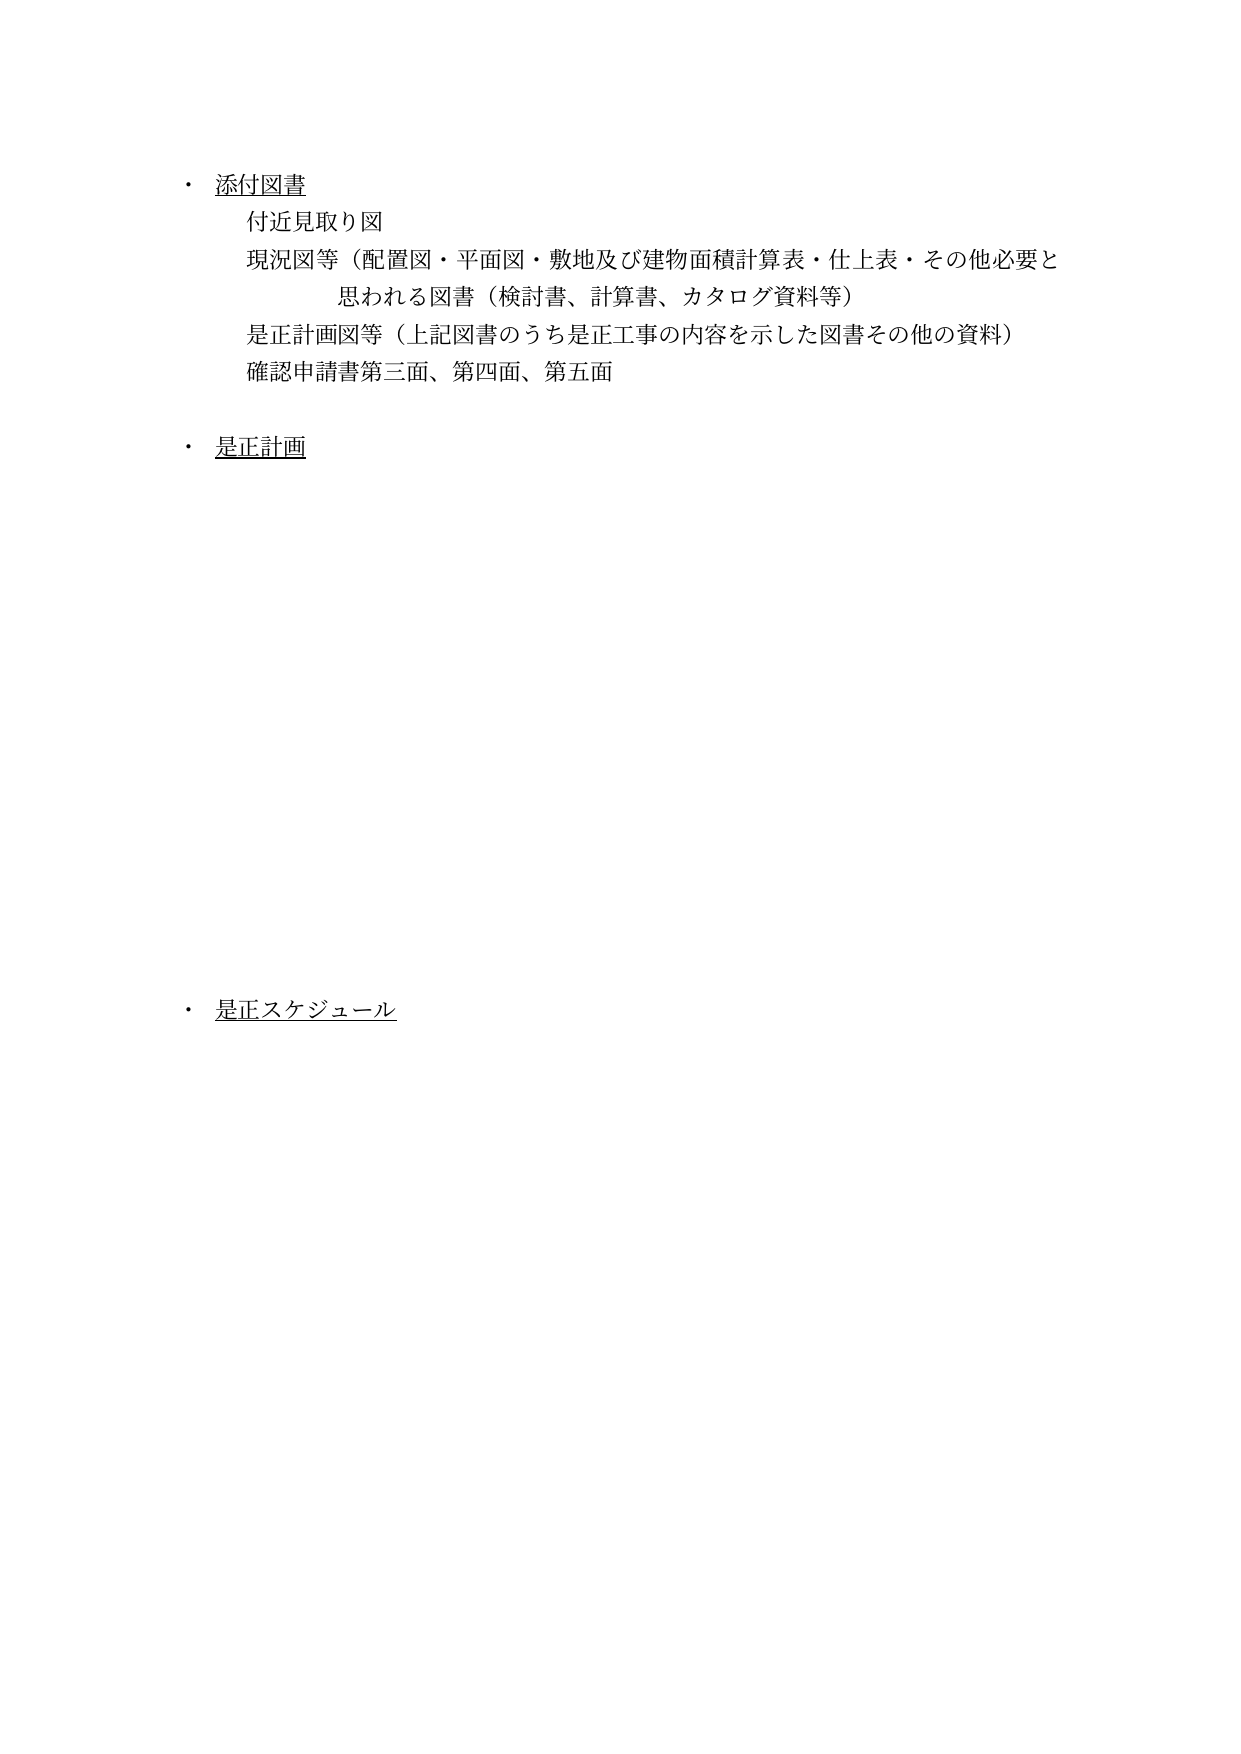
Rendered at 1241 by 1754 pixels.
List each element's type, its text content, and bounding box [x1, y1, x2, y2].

text 付近見取り図 [223, 202, 1063, 239]
text 現況図等（配置図・平面図・敷地及び建物面積計算表・仕上表・その他必要と思われる図書（検討書、計算書、カタログ資料等） [246, 239, 1063, 314]
text 是正計画図等（上記図書のうち是正工事の内容を示した図書その他の資料） [177, 314, 1063, 352]
list 是正計画 [177, 427, 1063, 464]
text 確認申請書第三面、第四面、第五面 [177, 352, 1063, 389]
list 是正スケジュール [177, 989, 1063, 1027]
list 添付図書 [177, 164, 1063, 202]
